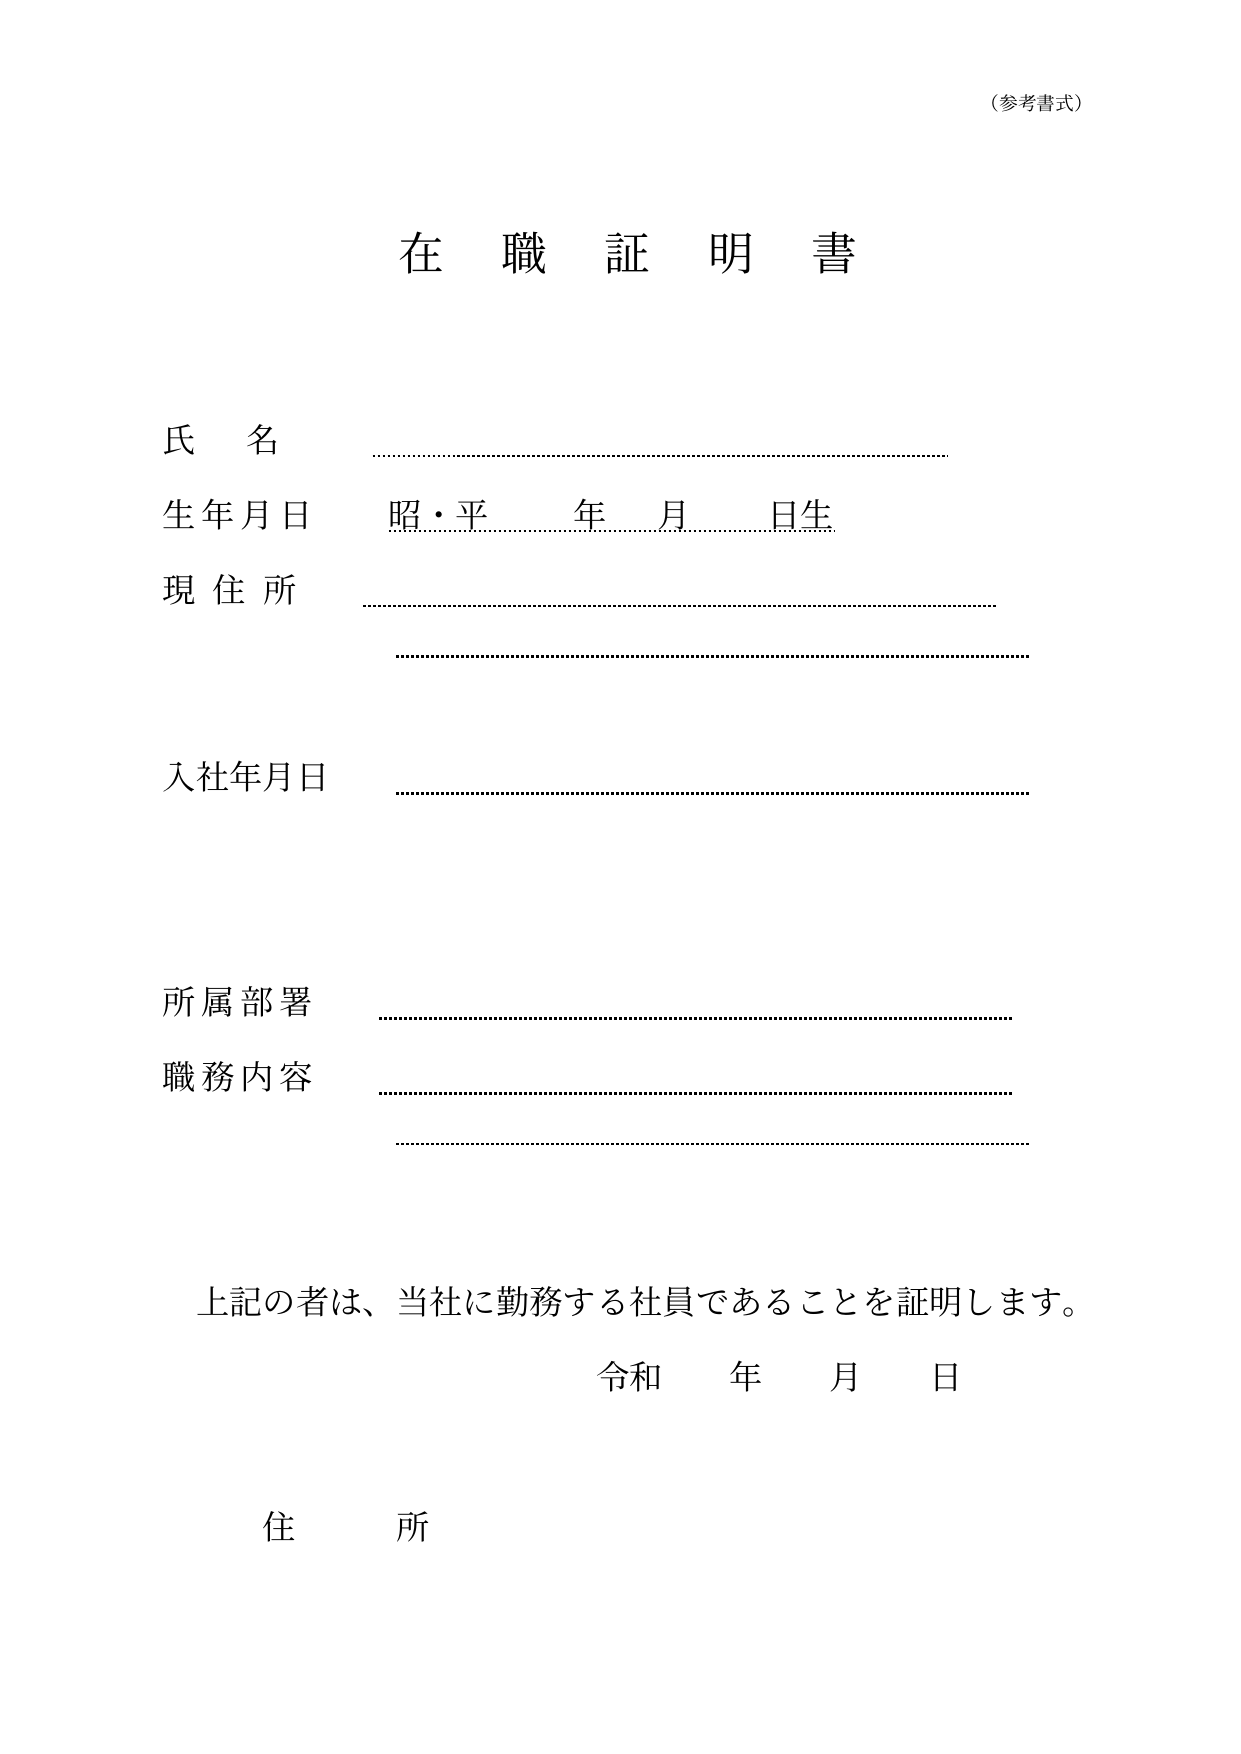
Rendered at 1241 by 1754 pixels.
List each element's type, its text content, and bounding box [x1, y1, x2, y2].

text 所属部署 [162, 963, 1093, 1038]
text 現 住 所 [162, 550, 1093, 625]
text 氏 名 [162, 400, 1093, 475]
text 在 職 証 明 書 [162, 213, 1093, 288]
text 職務内容 [162, 1038, 1093, 1113]
text 上記の者は、当社に勤務する社員であることを証明します。 [162, 1263, 1093, 1338]
text 住 所 [162, 1488, 1093, 1563]
text 令和 年 月 日 [162, 1338, 1093, 1413]
text 入社年月日 [162, 738, 1093, 813]
text 生年月日 昭・平 年 月 日生 [162, 475, 1093, 550]
